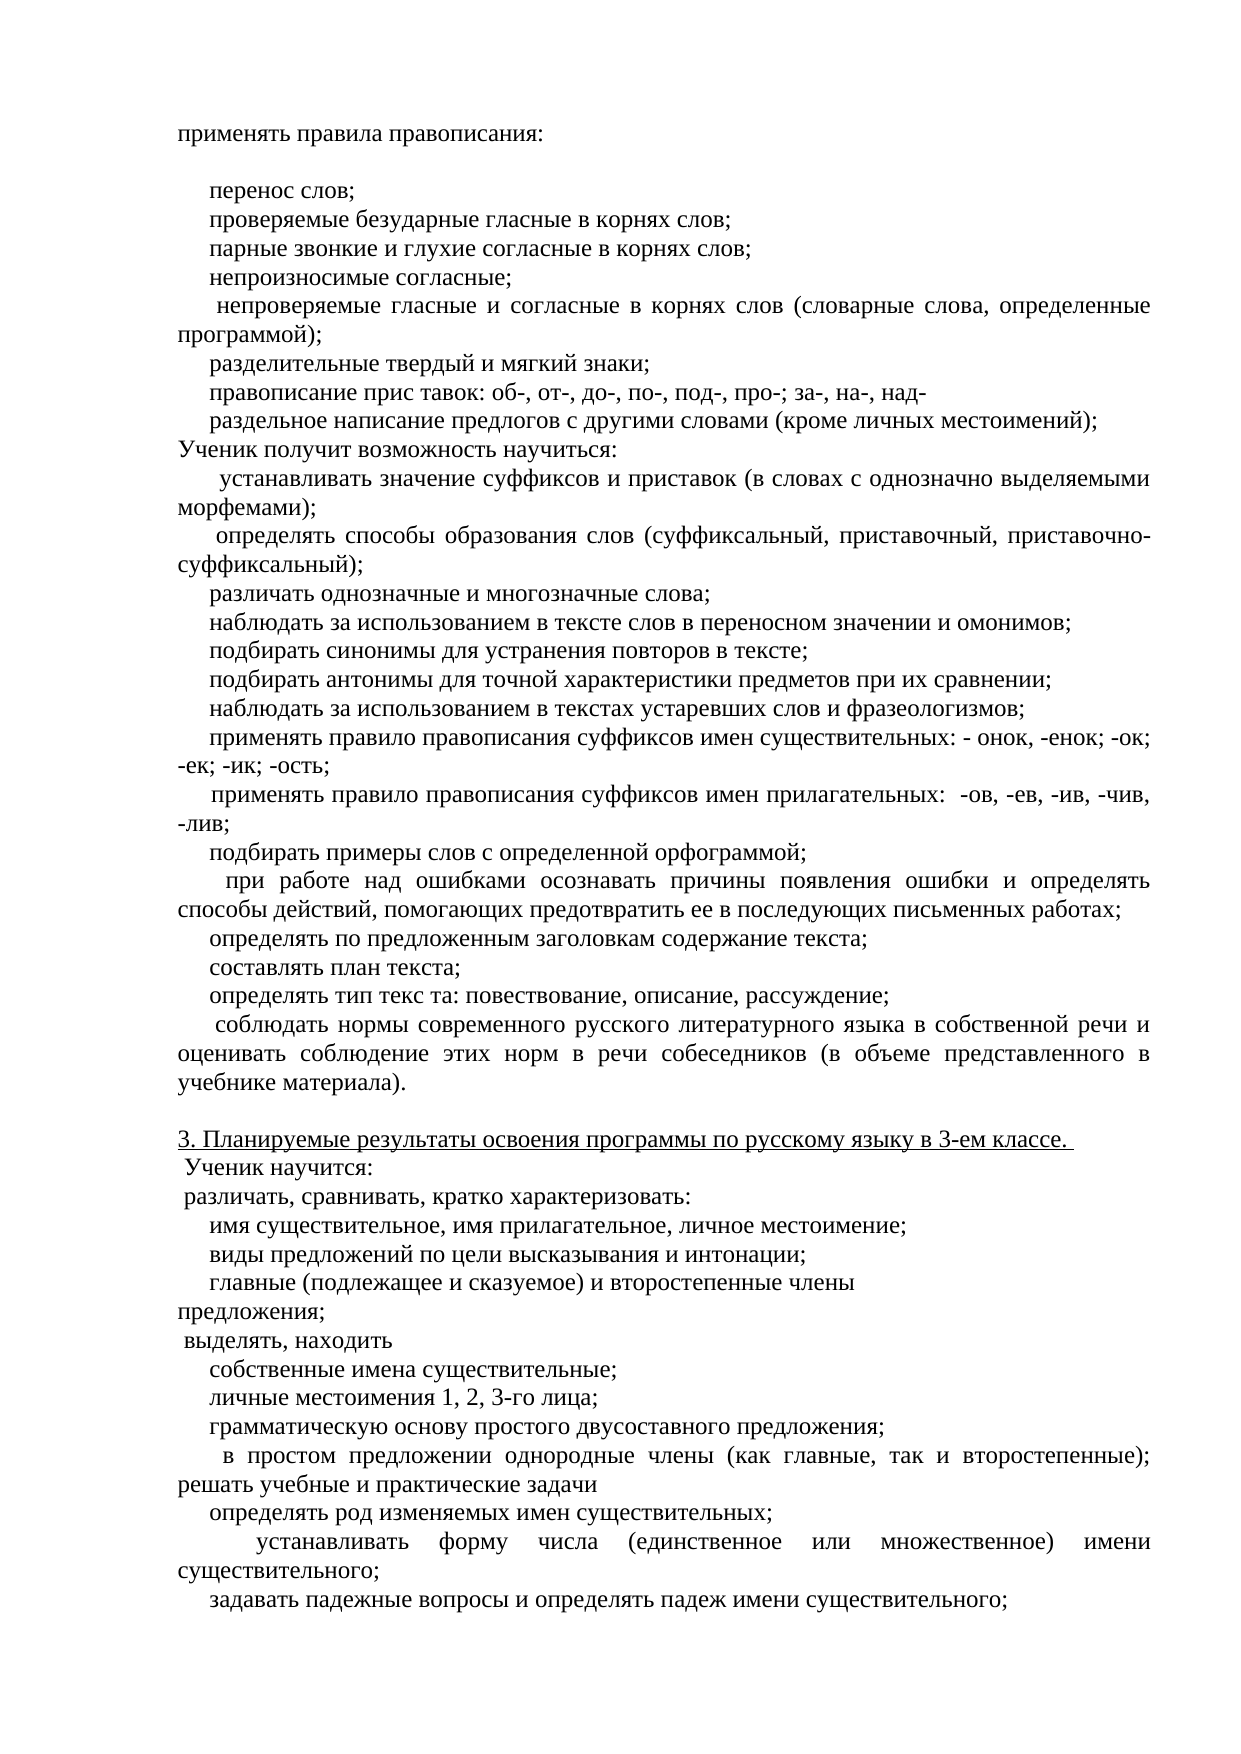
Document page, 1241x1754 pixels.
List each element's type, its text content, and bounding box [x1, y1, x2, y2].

text  применять правило правописания суффиксов имен существительных: - онок, -енок; -ок; -ек; -ик; -ость; [177, 722, 1152, 779]
text  применять правило правописания суффиксов имен прилагательных: -ов, -ев, -ив, -чив, -лив; [177, 779, 1152, 837]
text  раздельное написание предлогов с другими словами (кроме личных местоимений); [177, 406, 1152, 434]
text  наблюдать за использованием в тексте слов в переносном значении и омонимов; [177, 607, 1152, 636]
text  соблюдать нормы современного русского литературного языка в собственной речи и оценивать соблюдение этих норм в речи собеседников (в объеме представленного в учебнике материала). [177, 1009, 1152, 1096]
text Ученик получит возможность научиться: [177, 434, 1152, 463]
text  правописание прис тавок: об-, от-, до-, по-, под-, про-; за-, на-, над- [177, 377, 1152, 406]
text  составлять план текста; [177, 952, 1152, 981]
text  определять род изменяемых имен существительных; [177, 1497, 1152, 1526]
text применять правила правописания: [177, 118, 1152, 147]
text  перенос слов; [177, 176, 1152, 204]
text  различать однозначные и многозначные слова; [177, 578, 1152, 607]
text  разделительные твердый и мягкий знаки; [177, 348, 1152, 377]
text  подбирать примеры слов с определенной орфограммой; [177, 837, 1152, 866]
text 3. Планируемые результаты освоения программы по русскому языку в 3-ем классе. [177, 1124, 1152, 1152]
text  главные (подлежащее и сказуемое) и второстепенные члены [177, 1267, 1152, 1296]
text  проверяемые безударные гласные в корнях слов; [177, 204, 1152, 233]
text  устанавливать значение суффиксов и приставок (в словах с однозначно выделяемыми морфемами); [177, 463, 1152, 521]
text  грамматическую основу простого двусоставного предложения; [177, 1411, 1152, 1440]
text выделять, находить [177, 1325, 1152, 1354]
text  парные звонкие и глухие согласные в корнях слов; [177, 233, 1152, 262]
text  непроизносимые согласные; [177, 262, 1152, 291]
text  определять тип текс та: повествование, описание, рассуждение; [177, 981, 1152, 1009]
text  непроверяемые гласные и согласные в корнях слов (словарные слова, определенные программой); [177, 291, 1152, 348]
text  определять способы образования слов (суффиксальный, приставочный, приставочно-суффиксальный); [177, 521, 1152, 578]
text Ученик научится: [177, 1152, 1152, 1181]
text  личные местоимения 1, 2, 3-го лица; [177, 1382, 1152, 1411]
text различать, сравнивать, кратко характеризовать: [177, 1181, 1152, 1210]
text  подбирать синонимы для устранения повторов в тексте; [177, 636, 1152, 664]
text  собственные имена существительные; [177, 1354, 1152, 1382]
text  в простом предложении однородные члены (как главные, так и второстепенные); решать учебные и практические задачи [177, 1440, 1152, 1497]
text  задавать падежные вопросы и определять падеж имени существительного; [177, 1584, 1152, 1612]
text  наблюдать за использованием в текстах устаревших слов и фразеологизмов; [177, 693, 1152, 722]
text  определять по предложенным заголовкам содержание текста; [177, 923, 1152, 952]
text  подбирать антонимы для точной характеристики предметов при их сравнении; [177, 664, 1152, 693]
text  имя существительное, имя прилагательное, личное местоимение; [177, 1210, 1152, 1239]
text  при работе над ошибками осознавать причины появления ошибки и определять способы действий, помогающих предотвратить ее в последующих письменных работах; [177, 866, 1152, 923]
text предложения; [177, 1296, 1152, 1325]
text  виды предложений по цели высказывания и интонации; [177, 1239, 1152, 1267]
text  устанавливать форму числа (единственное или множественное) имени существительного; [177, 1526, 1152, 1584]
